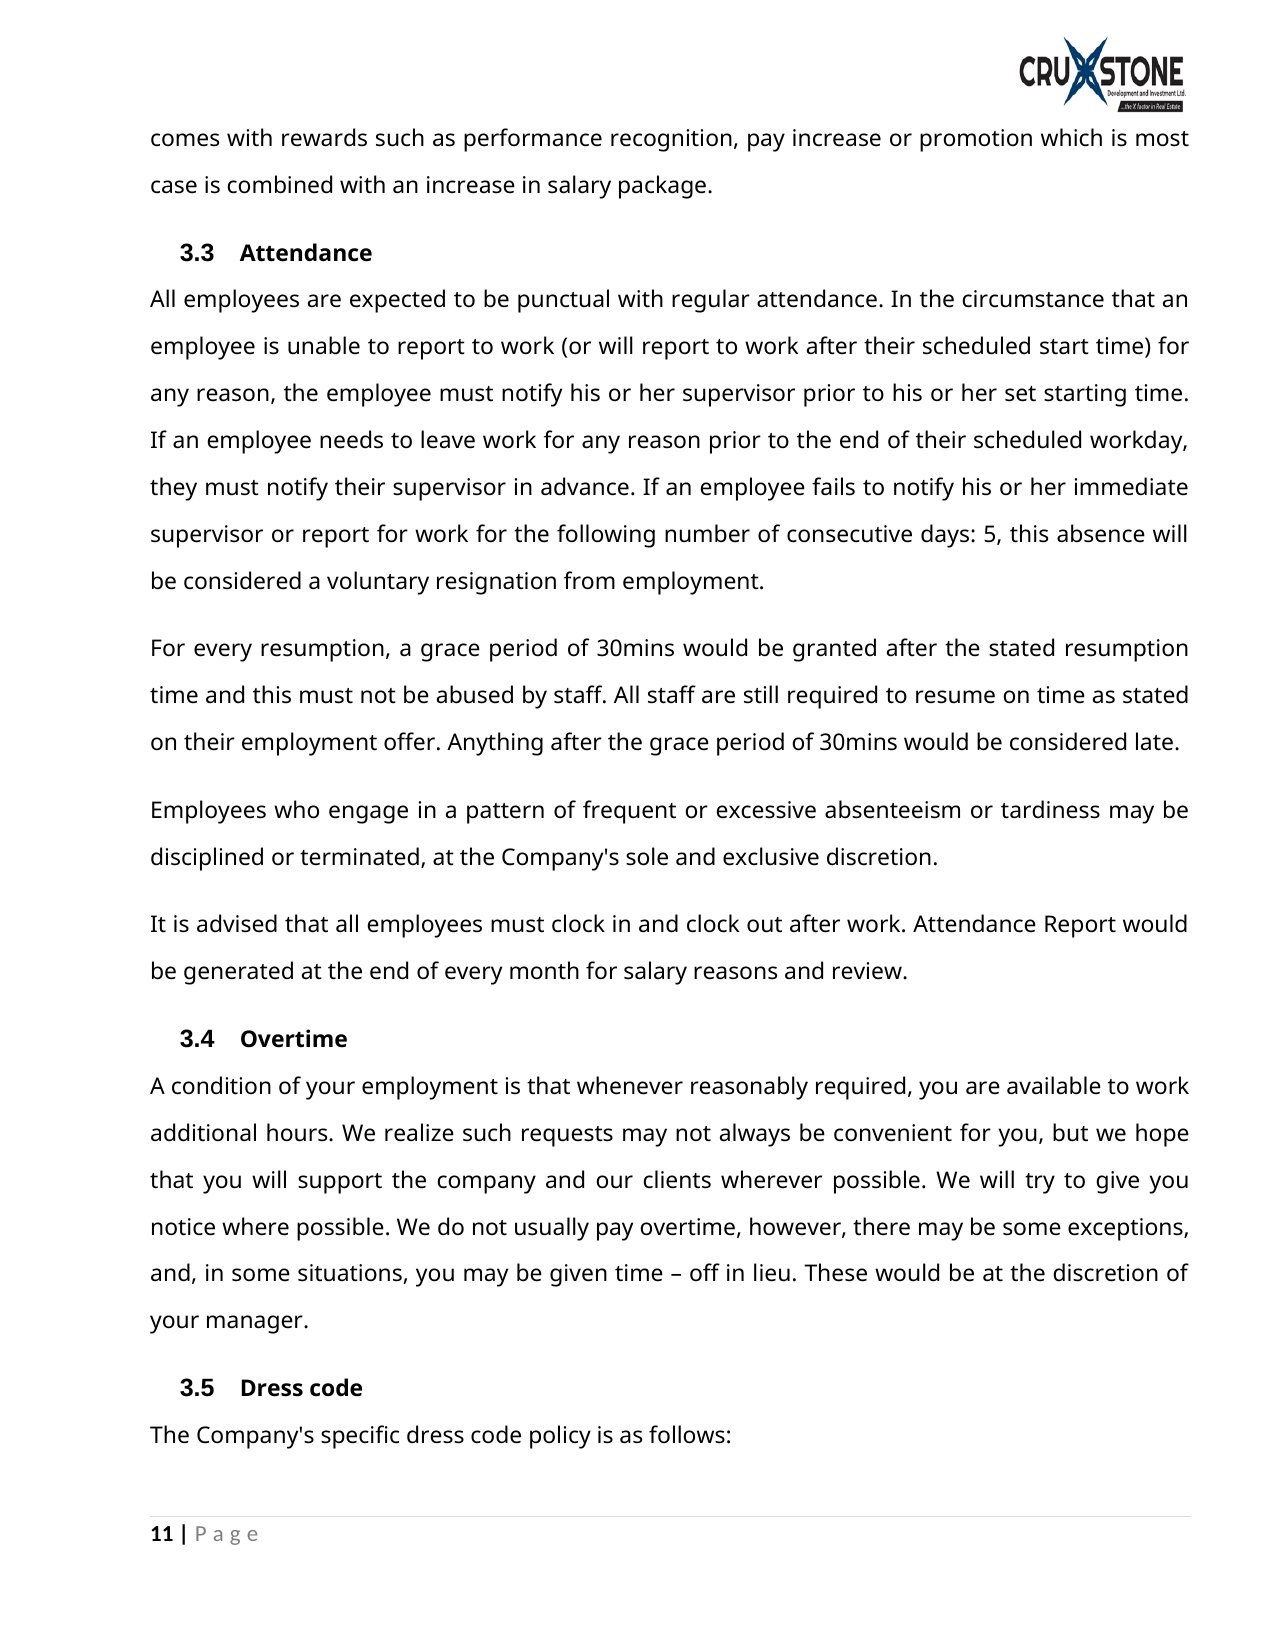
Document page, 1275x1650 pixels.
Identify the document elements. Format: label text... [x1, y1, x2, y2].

text It is advised that all employees must clock in and clock out after work. Attendance Report would be generated at the end of every month for salary reasons and review. [150, 908, 1191, 986]
text The Company's specific dress code policy is as follows: [150, 1419, 1191, 1450]
subtitle Overtime [179, 1023, 1191, 1054]
subtitle Dress code [179, 1372, 1191, 1403]
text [150, 122, 1191, 200]
text Employees who engage in a pattern of frequent or excessive absenteeism or tardiness may be disciplined or terminated, at the Company's sole and exclusive discretion. [150, 794, 1191, 872]
text For every resumption, a grace period of 30mins would be granted after the stated resumption time and this must not be abused by staff. All staff are still required to resume on time as stated on their employment offer. Anything after the grace period of 30mins would be considered late. [150, 632, 1191, 757]
text A condition of your employment is that whenever reasonably required, you are available to work additional hours. We realize such requests may not always be convenient for you, but we hope that you will support the company and our clients wherever possible. We will try to give you notice where possible. We do not usually pay overtime, however, there may be some exceptions, and, in some situations, you may be given time – off in lieu. These would be at the discretion of your manager. [150, 1070, 1191, 1335]
text All employees are expected to be punctual with regular attendance. In the circumstance that an employee is unable to report to work (or will report to work after their scheduled start time) for any reason, the employee must notify his or her supervisor prior to his or her set starting time. If an employee needs to leave work for any reason prior to the end of their scheduled workday, they must notify their supervisor in advance. If an employee fails to notify his or her immediate supervisor or report for work for the following number of consecutive days: 5, this absence will be considered a voluntary resignation from employment. [150, 283, 1191, 596]
picture [1011, 28, 1191, 119]
subtitle Attendance [179, 236, 1191, 268]
